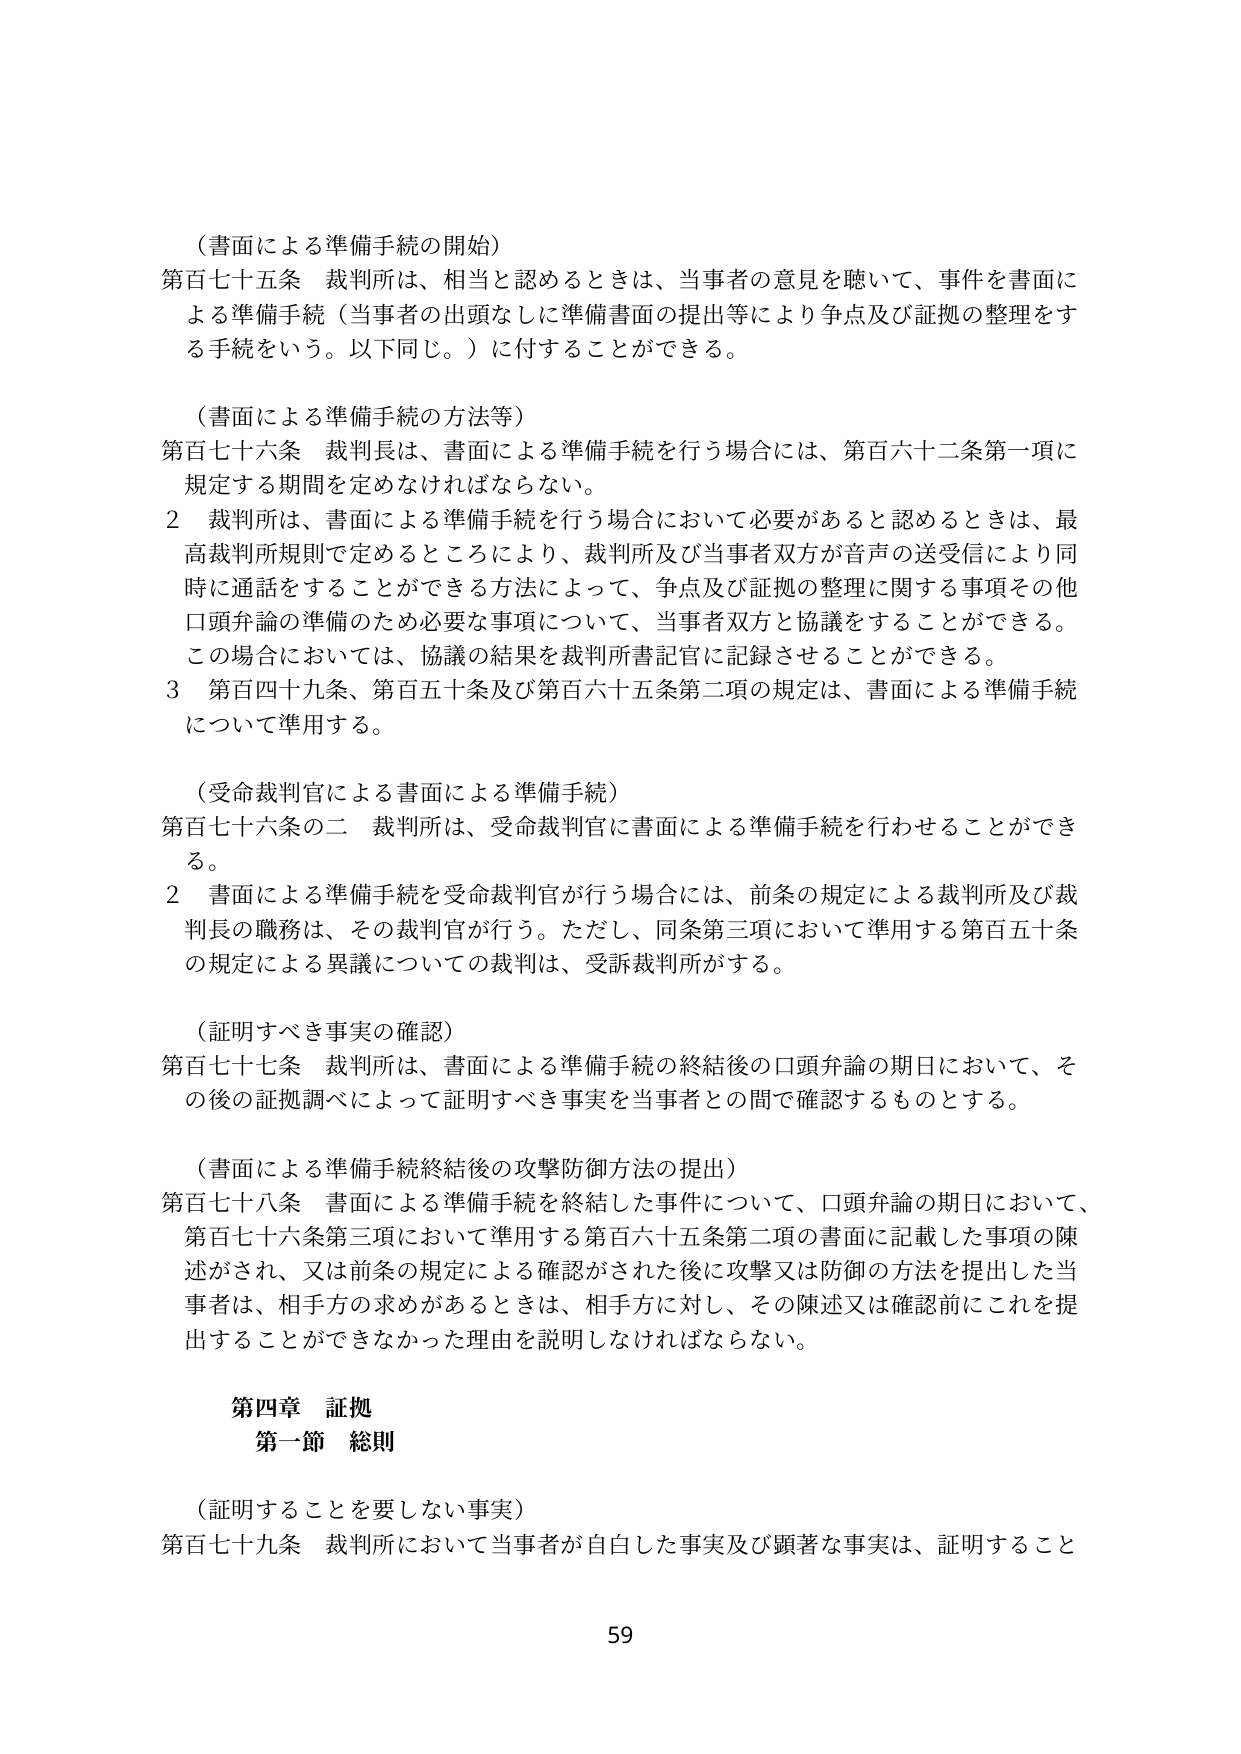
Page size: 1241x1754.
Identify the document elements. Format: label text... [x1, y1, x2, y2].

text （受命裁判官による書面による準備手続） [184, 774, 1079, 809]
text （証明すべき事実の確認） [184, 1014, 1079, 1048]
text （書面による準備手続の方法等） [184, 399, 1079, 433]
text （証明することを要しない事実） [184, 1492, 1079, 1526]
text ３ 第百四十九条、第百五十条及び第百六十五条第二項の規定は、書面による準備手続について準用する。 [161, 672, 1079, 740]
text 第一節 総則 [253, 1424, 1079, 1458]
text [161, 1526, 1079, 1560]
text ２ 書面による準備手続を受命裁判官が行う場合には、前条の規定による裁判所及び裁判長の職務は、その裁判官が行う。ただし、同条第三項において準用する第百五十条の規定による異議についての裁判は、受訴裁判所がする。 [161, 877, 1079, 979]
text 第百七十五条 裁判所は、相当と認めるときは、当事者の意見を聴いて、事件を書面による準備手続（当事者の出頭なしに準備書面の提出等により争点及び証拠の整理をする手続をいう。以下同じ。）に付することができる。 [161, 262, 1079, 364]
text （書面による準備手続終結後の攻撃防御方法の提出） [184, 1150, 1079, 1184]
text 第百七十八条 書面による準備手続を終結した事件について、口頭弁論の期日において、第百七十六条第三項において準用する第百六十五条第二項の書面に記載した事項の陳述がされ、又は前条の規定による確認がされた後に攻撃又は防御の方法を提出した当事者は、相手方の求めがあるときは、相手方に対し、その陳述又は確認前にこれを提出することができなかった理由を説明しなければならない。 [161, 1184, 1079, 1355]
text （書面による準備手続の開始） [184, 228, 1079, 262]
text ２ 裁判所は、書面による準備手続を行う場合において必要があると認めるときは、最高裁判所規則で定めるところにより、裁判所及び当事者双方が音声の送受信により同時に通話をすることができる方法によって、争点及び証拠の整理に関する事項その他口頭弁論の準備のため必要な事項について、当事者双方と協議をすることができる。この場合においては、協議の結果を裁判所書記官に記録させることができる。 [161, 501, 1079, 672]
text 第百七十六条 裁判長は、書面による準備手続を行う場合には、第百六十二条第一項に規定する期間を定めなければならない。 [161, 433, 1079, 501]
text 第百七十六条の二 裁判所は、受命裁判官に書面による準備手続を行わせることができる。 [161, 809, 1079, 877]
text 第四章 証拠 [230, 1389, 1079, 1424]
text 第百七十七条 裁判所は、書面による準備手続の終結後の口頭弁論の期日において、その後の証拠調べによって証明すべき事実を当事者との間で確認するものとする。 [161, 1048, 1079, 1116]
